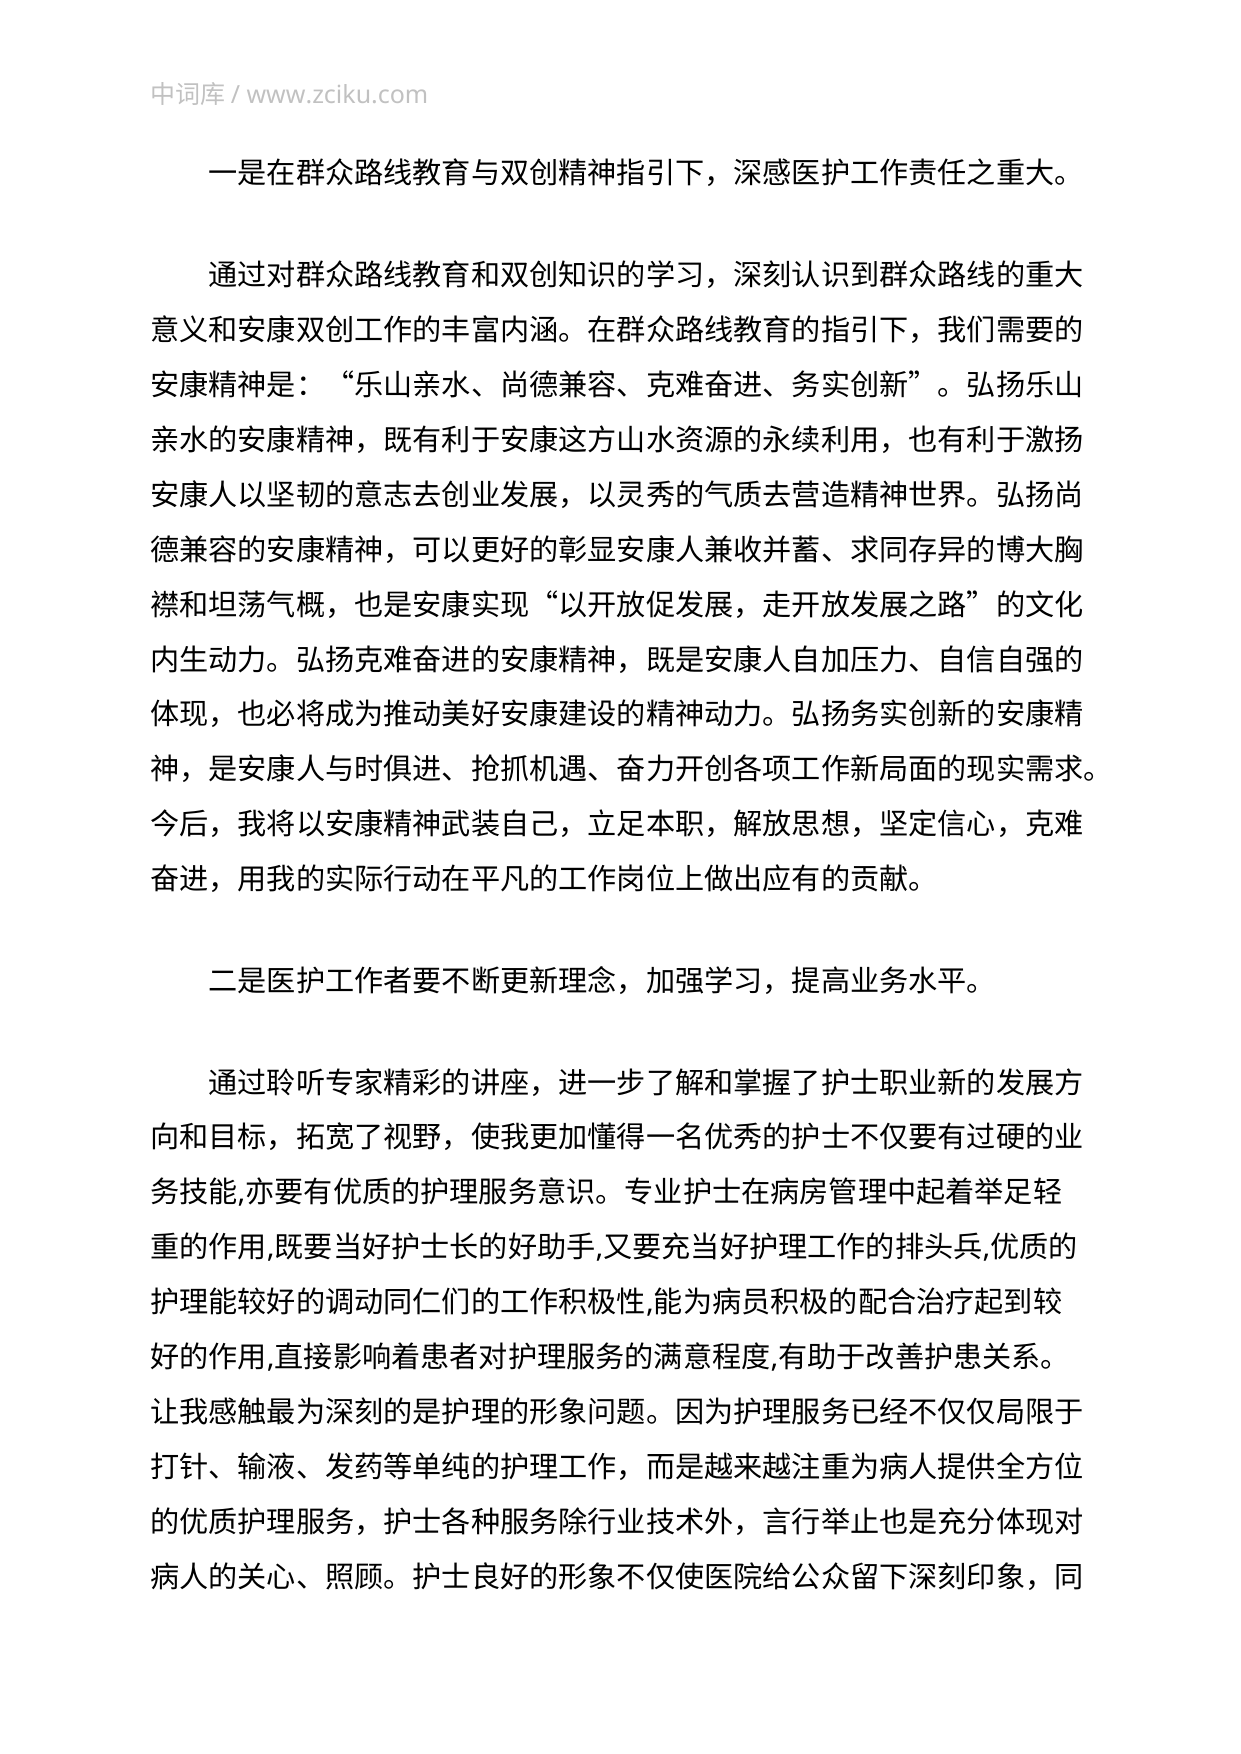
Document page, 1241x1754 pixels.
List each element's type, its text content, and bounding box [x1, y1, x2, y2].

text 二是医护工作者要不断更新理念，加强学习，提高业务水平。 [150, 957, 1090, 1000]
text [150, 1059, 1090, 1596]
text 一是在群众路线教育与双创精神指引下，深感医护工作责任之重大。 [150, 150, 1090, 192]
text 通过对群众路线教育和双创知识的学习，深刻认识到群众路线的重大意义和安康双创工作的丰富内涵。在群众路线教育的指引下，我们需要的安康精神是：“乐山亲水、尚德兼容、克难奋进、务实创新”。弘扬乐山亲水的安康精神，既有利于安康这方山水资源的永续利用，也有利于激扬安康人以坚韧的意志去创业发展，以灵秀的气质去营造精神世界。弘扬尚德兼容的安康精神，可以更好的彰显安康人兼收并蓄、求同存异的博大胸襟和坦荡气概，也是安康实现“以开放促发展，走开放发展之路”的文化内生动力。弘扬克难奋进的安康精神，既是安康人自加压力、自信自强的体现，也必将成为推动美好安康建设的精神动力。弘扬务实创新的安康精神，是安康人与时俱进、抢抓机遇、奋力开创各项工作新局面的现实需求。今后，我将以安康精神武装自己，立足本职，解放思想，坚定信心，克难奋进，用我的实际行动在平凡的工作岗位上做出应有的贡献。 [150, 252, 1090, 898]
